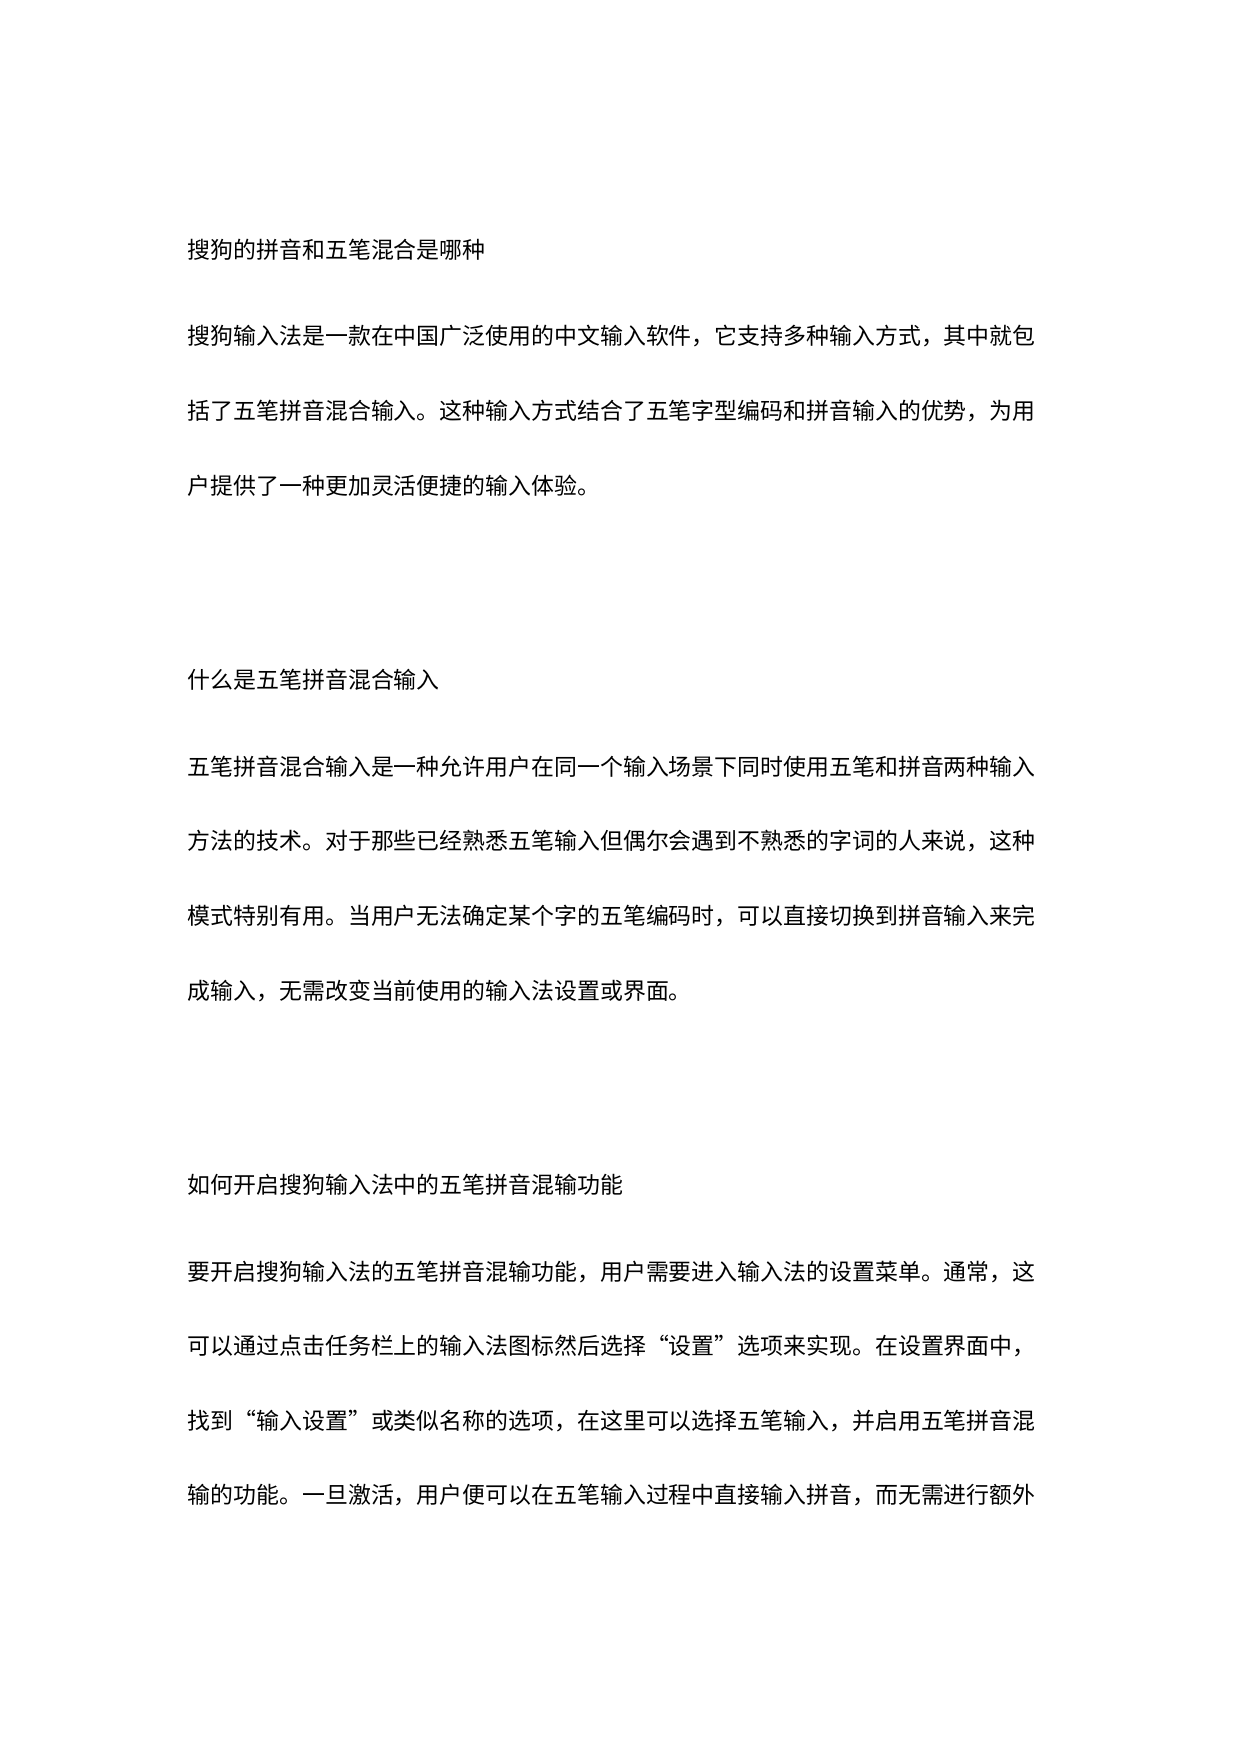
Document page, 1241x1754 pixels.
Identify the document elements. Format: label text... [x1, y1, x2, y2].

text 搜狗输入法是一款在中国广泛使用的中文输入软件，它支持多种输入方式，其中就包括了五笔拼音混合输入。这种输入方式结合了五笔字型编码和拼音输入的优势，为用户提供了一种更加灵活便捷的输入体验。 [187, 302, 1053, 517]
text 搜狗的拼音和五笔混合是哪种 [187, 216, 1053, 281]
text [187, 1237, 1053, 1527]
text 如何开启搜狗输入法中的五笔拼音混输功能 [187, 1151, 1053, 1216]
text 五笔拼音混合输入是一种允许用户在同一个输入场景下同时使用五笔和拼音两种输入方法的技术。对于那些已经熟悉五笔输入但偶尔会遇到不熟悉的字词的人来说，这种模式特别有用。当用户无法确定某个字的五笔编码时，可以直接切换到拼音输入来完成输入，无需改变当前使用的输入法设置或界面。 [187, 733, 1053, 1022]
text 什么是五笔拼音混合输入 [187, 646, 1053, 711]
